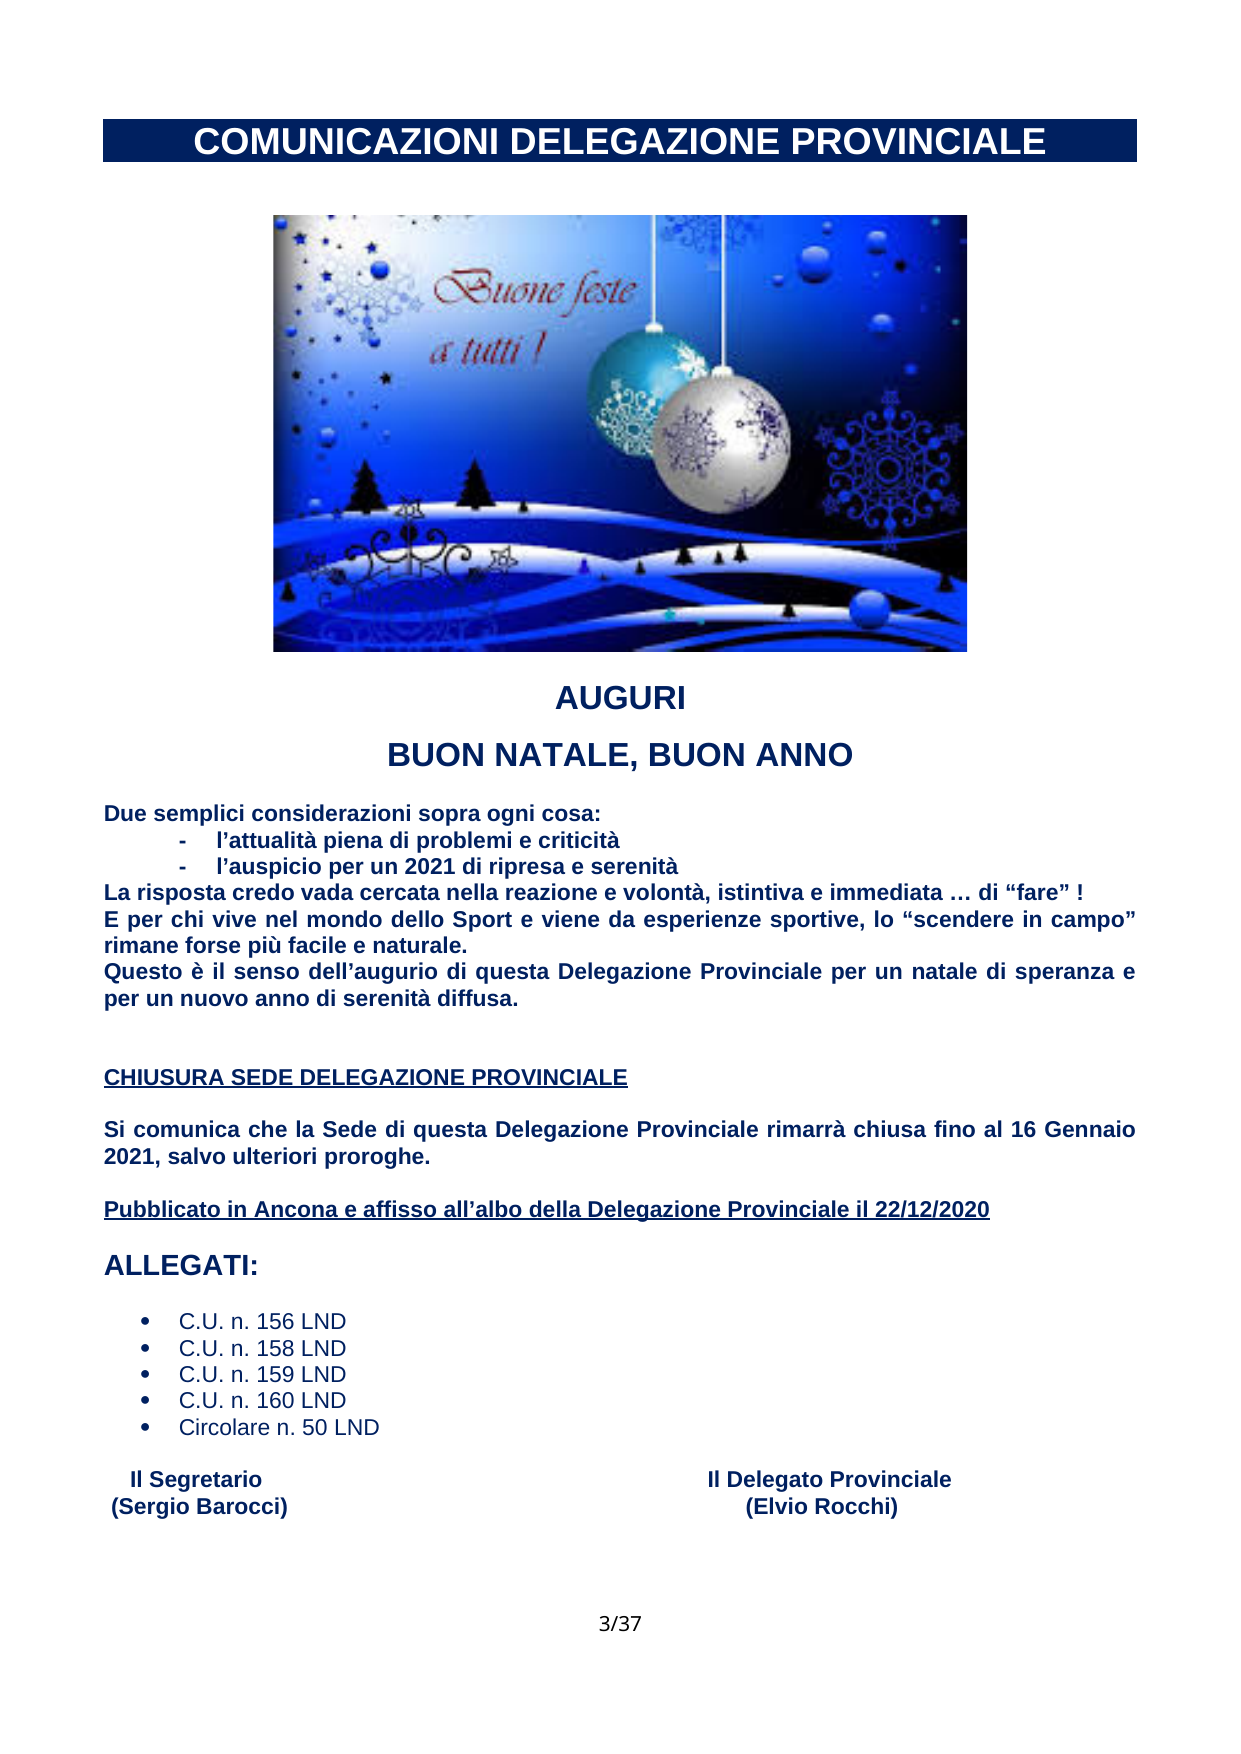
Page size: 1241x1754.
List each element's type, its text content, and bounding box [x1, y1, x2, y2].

list Circolare n. 50 LND [141, 1413, 1137, 1440]
list C.U. n. 159 LND [141, 1361, 1137, 1387]
list l’attualità piena di problemi e criticità [178, 827, 1137, 853]
text ALLEGATI: [103, 1248, 1137, 1282]
picture [273, 215, 968, 652]
text BUON NATALE, BUON ANNO [103, 735, 1137, 774]
text AUGURI [103, 678, 1137, 716]
list C.U. n. 158 LND [141, 1334, 1137, 1361]
text Pubblicato in Ancona e affisso all’albo della Delegazione Provinciale il 22/12/2020 [103, 1196, 1137, 1222]
list C.U. n. 160 LND [141, 1387, 1137, 1413]
list l’auspicio per un 2021 di ripresa e serenità [178, 853, 1137, 879]
list C.U. n. 156 LND [141, 1308, 1137, 1334]
text La risposta credo vada cercata nella reazione e volontà, istintiva e immediata … di “fare” ! [103, 879, 1137, 906]
table_header Il Segretario (Sergio Barocci) [104, 1466, 700, 1519]
text COMUNICAZIONI DELEGAZIONE PROVINCIALE [103, 119, 1137, 162]
text Questo è il senso dell’augurio di questa Delegazione Provinciale per un natale di speranza e per un nuovo anno di serenità diffusa. [103, 958, 1137, 1011]
text E per chi vive nel mondo dello Sport e viene da esperienze sportive, lo “scendere in campo” rimane forse più facile e naturale. [103, 906, 1137, 958]
text CHIUSURA SEDE DELEGAZIONE PROVINCIALE [103, 1064, 1137, 1090]
text Si comunica che la Sede di questa Delegazione Provinciale rimarrà chiusa fino al 16 Gennaio 2021, salvo ulteriori proroghe. [103, 1116, 1137, 1169]
table_header Il Delegato Provinciale (Elvio Rocchi) [700, 1466, 1137, 1519]
text Due semplici considerazioni sopra ogni cosa: [103, 800, 1137, 827]
